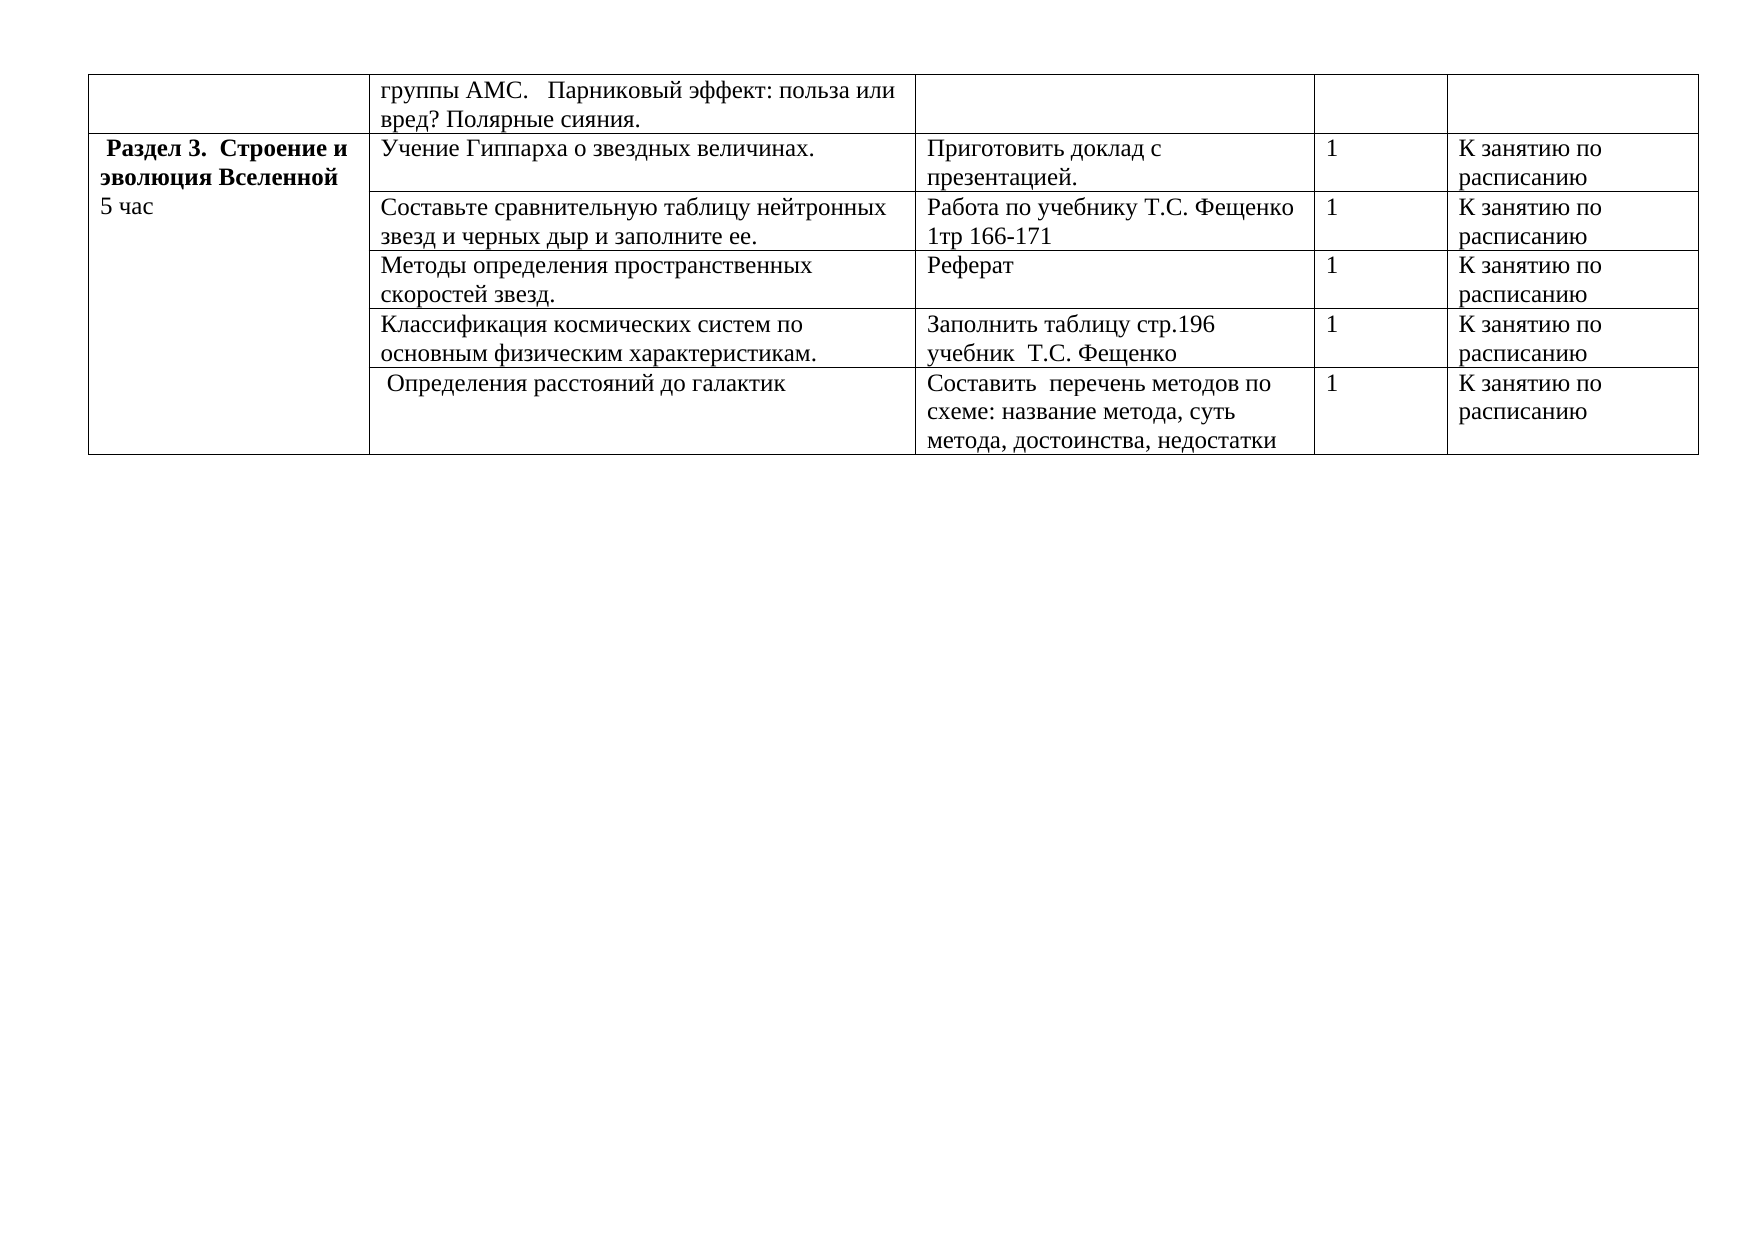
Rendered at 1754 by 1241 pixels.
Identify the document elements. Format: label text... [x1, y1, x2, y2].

table_cell 1 [1315, 192, 1447, 249]
table_cell Определения расстояний до галактик [370, 368, 915, 454]
table_cell Работа по учебнику Т.С. Фещенко 1тр 166-171 [1052, 192, 1314, 249]
table_cell К занятию по расписанию [1448, 134, 1698, 191]
table_cell Приготовить доклад с презентацией. [1078, 134, 1314, 191]
table_cell К занятию по расписанию [1448, 309, 1698, 367]
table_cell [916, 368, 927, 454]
table_cell Методы определения пространственных скоростей звезд. [556, 251, 915, 308]
table_cell Реферат [916, 251, 1314, 308]
table_cell К занятию по расписанию [1448, 368, 1698, 454]
table_cell 1 [1315, 134, 1447, 191]
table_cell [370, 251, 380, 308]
table_cell 1 [1315, 309, 1447, 367]
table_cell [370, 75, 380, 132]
table_cell 1 [1315, 368, 1447, 454]
table_cell Классификация космических систем по основным физическим характеристикам. [803, 309, 915, 367]
table_cell 1 [1315, 251, 1447, 308]
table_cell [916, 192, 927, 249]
table_cell К занятию по расписанию [1448, 251, 1698, 308]
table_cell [916, 75, 1314, 132]
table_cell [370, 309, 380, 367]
table_cell 2 [1315, 75, 1447, 132]
table_cell Раздел 3. Строение и эволюция Вселенной 5 час [89, 134, 369, 454]
table_cell Составьте сравнительную таблицу нейтронных звезд и черных дыр и заполните ее. [757, 192, 915, 249]
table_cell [1448, 75, 1698, 132]
table_cell Учение Гиппарха о звездных величинах. [370, 134, 915, 191]
table_cell Составить перечень методов по схеме: название метода, суть метода, достоинства, недостатки [1236, 368, 1314, 454]
table_cell К занятию по расписанию [1448, 192, 1698, 249]
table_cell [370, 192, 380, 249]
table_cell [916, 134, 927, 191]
table_cell Заполнить таблицу стр.196 учебник Т.С. Фещенко [916, 309, 1314, 367]
